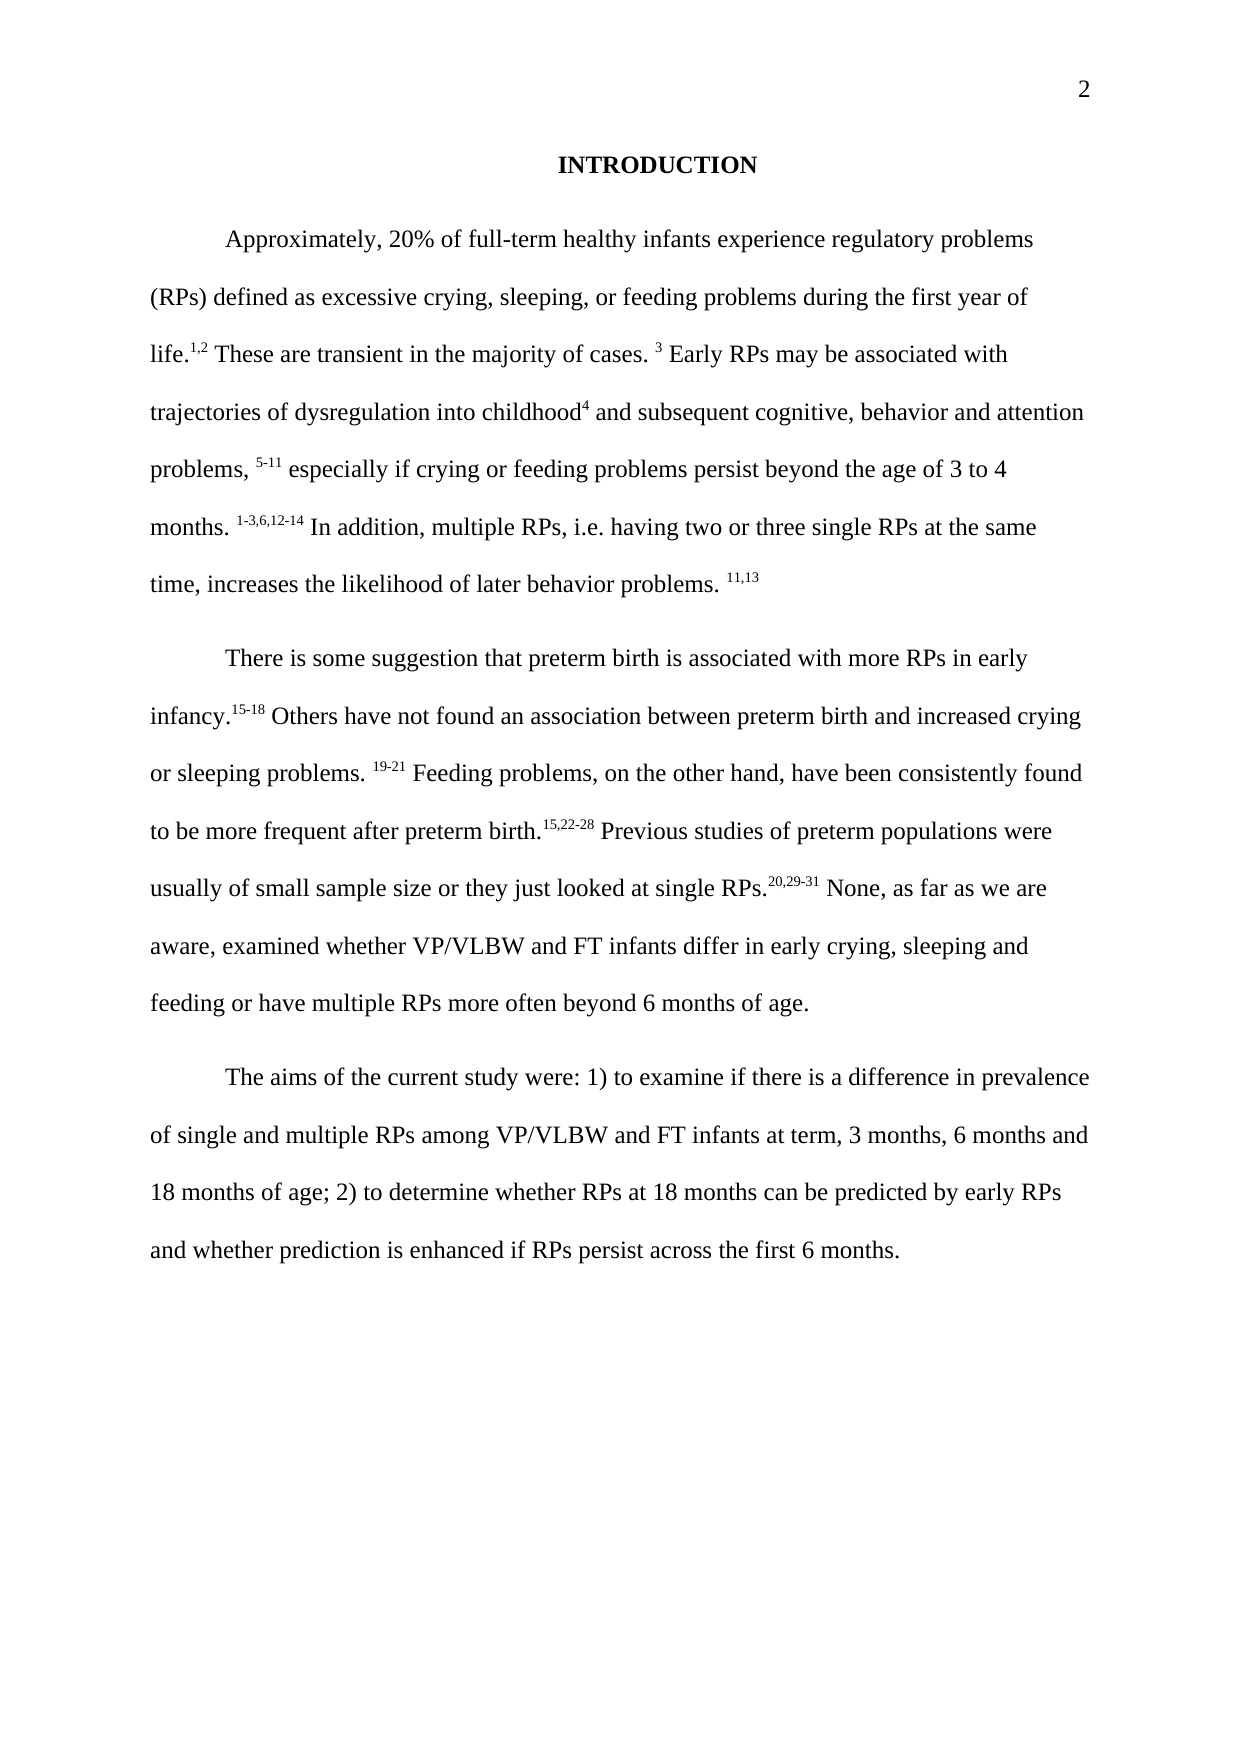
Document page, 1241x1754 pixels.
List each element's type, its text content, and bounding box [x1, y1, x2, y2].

text Approximately, 20% of full-term healthy infants experience regulatory problems (RPs) defined as excessive crying, sleeping, or feeding problems during the first year of life.1,2 These are transient in the majority of cases. 3 Early RPs may be associated with trajectories of dysregulation into childhood4 and subsequent cognitive, behavior and attention problems, 5-11 especially if crying or feeding problems persist beyond the age of 3 to 4 months. 1-3,6,12-14 In addition, multiple RPs, i.e. having two or three single RPs at the same time, increases the likelihood of later behavior problems. 11,13 [150, 224, 1090, 598]
text INTRODUCTION [150, 150, 1090, 179]
text The aims of the current study were: 1) to examine if there is a difference in prevalence of single and multiple RPs among VP/VLBW and FT infants at term, 3 months, 6 months and 18 months of age; 2) to determine whether RPs at 18 months can be predicted by early RPs and whether prediction is enhanced if RPs persist across the first 6 months. [150, 1062, 1090, 1264]
text There is some suggestion that preterm birth is associated with more RPs in early infancy.15-18 Others have not found an association between preterm birth and increased crying or sleeping problems. 19-21 Feeding problems, on the other hand, have been consistently found to be more frequent after preterm birth.15,22-28 Previous studies of preterm populations were usually of small sample size or they just looked at single RPs.20,29-31 None, as far as we are aware, examined whether VP/VLBW and FT infants differ in early crying, sleeping and feeding or have multiple RPs more often beyond 6 months of age. [150, 643, 1090, 1017]
